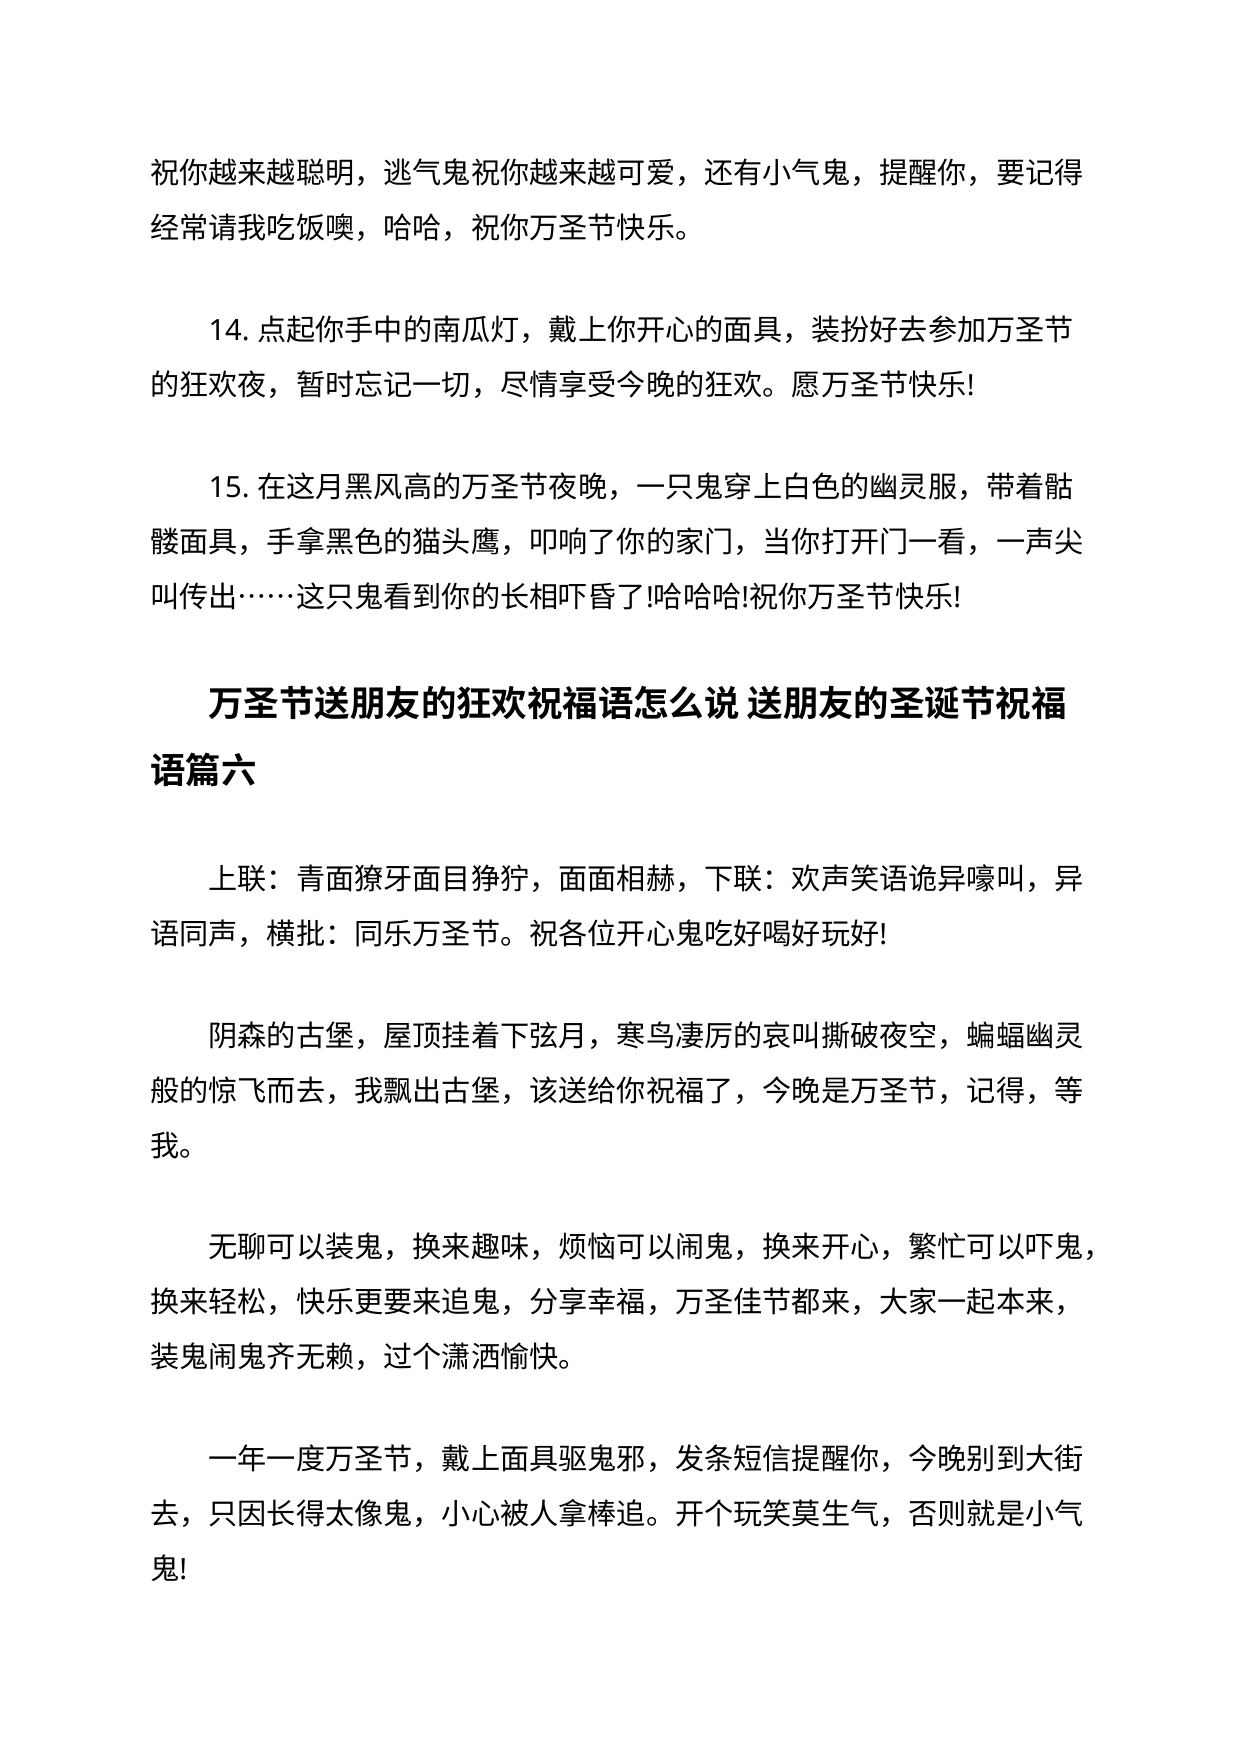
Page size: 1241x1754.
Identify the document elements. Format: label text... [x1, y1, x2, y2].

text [150, 150, 1090, 247]
text 无聊可以装鬼，换来趣味，烦恼可以闹鬼，换来开心，繁忙可以吓鬼，换来轻松，快乐更要来追鬼，分享幸福，万圣佳节都来，大家一起本来，装鬼闹鬼齐无赖，过个潇洒愉快。 [150, 1224, 1090, 1376]
text 15. 在这月黑风高的万圣节夜晚，一只鬼穿上白色的幽灵服，带着骷髅面具，手拿黑色的猫头鹰，叩响了你的家门，当你打开门一看，一声尖叫传出……这只鬼看到你的长相吓昏了!哈哈哈!祝你万圣节快乐! [150, 464, 1090, 616]
text 上联：青面獠牙面目狰狞，面面相赫，下联：欢声笑语诡异嚎叫，异语同声，横批：同乐万圣节。祝各位开心鬼吃好喝好玩好! [150, 856, 1090, 953]
text 14. 点起你手中的南瓜灯，戴上你开心的面具，装扮好去参加万圣节的狂欢夜，暂时忘记一切，尽情享受今晚的狂欢。愿万圣节快乐! [150, 307, 1090, 404]
text 阴森的古堡，屋顶挂着下弦月，寒鸟凄厉的哀叫撕破夜空，蝙蝠幽灵般的惊飞而去，我飘出古堡，该送给你祝福了，今晚是万圣节，记得，等我。 [150, 1012, 1090, 1164]
text 一年一度万圣节，戴上面具驱鬼邪，发条短信提醒你，今晚别到大街去，只因长得太像鬼，小心被人拿棒追。开个玩笑莫生气，否则就是小气鬼! [150, 1436, 1090, 1588]
text 万圣节送朋友的狂欢祝福语怎么说 送朋友的圣诞节祝福语篇六 [150, 676, 1090, 793]
